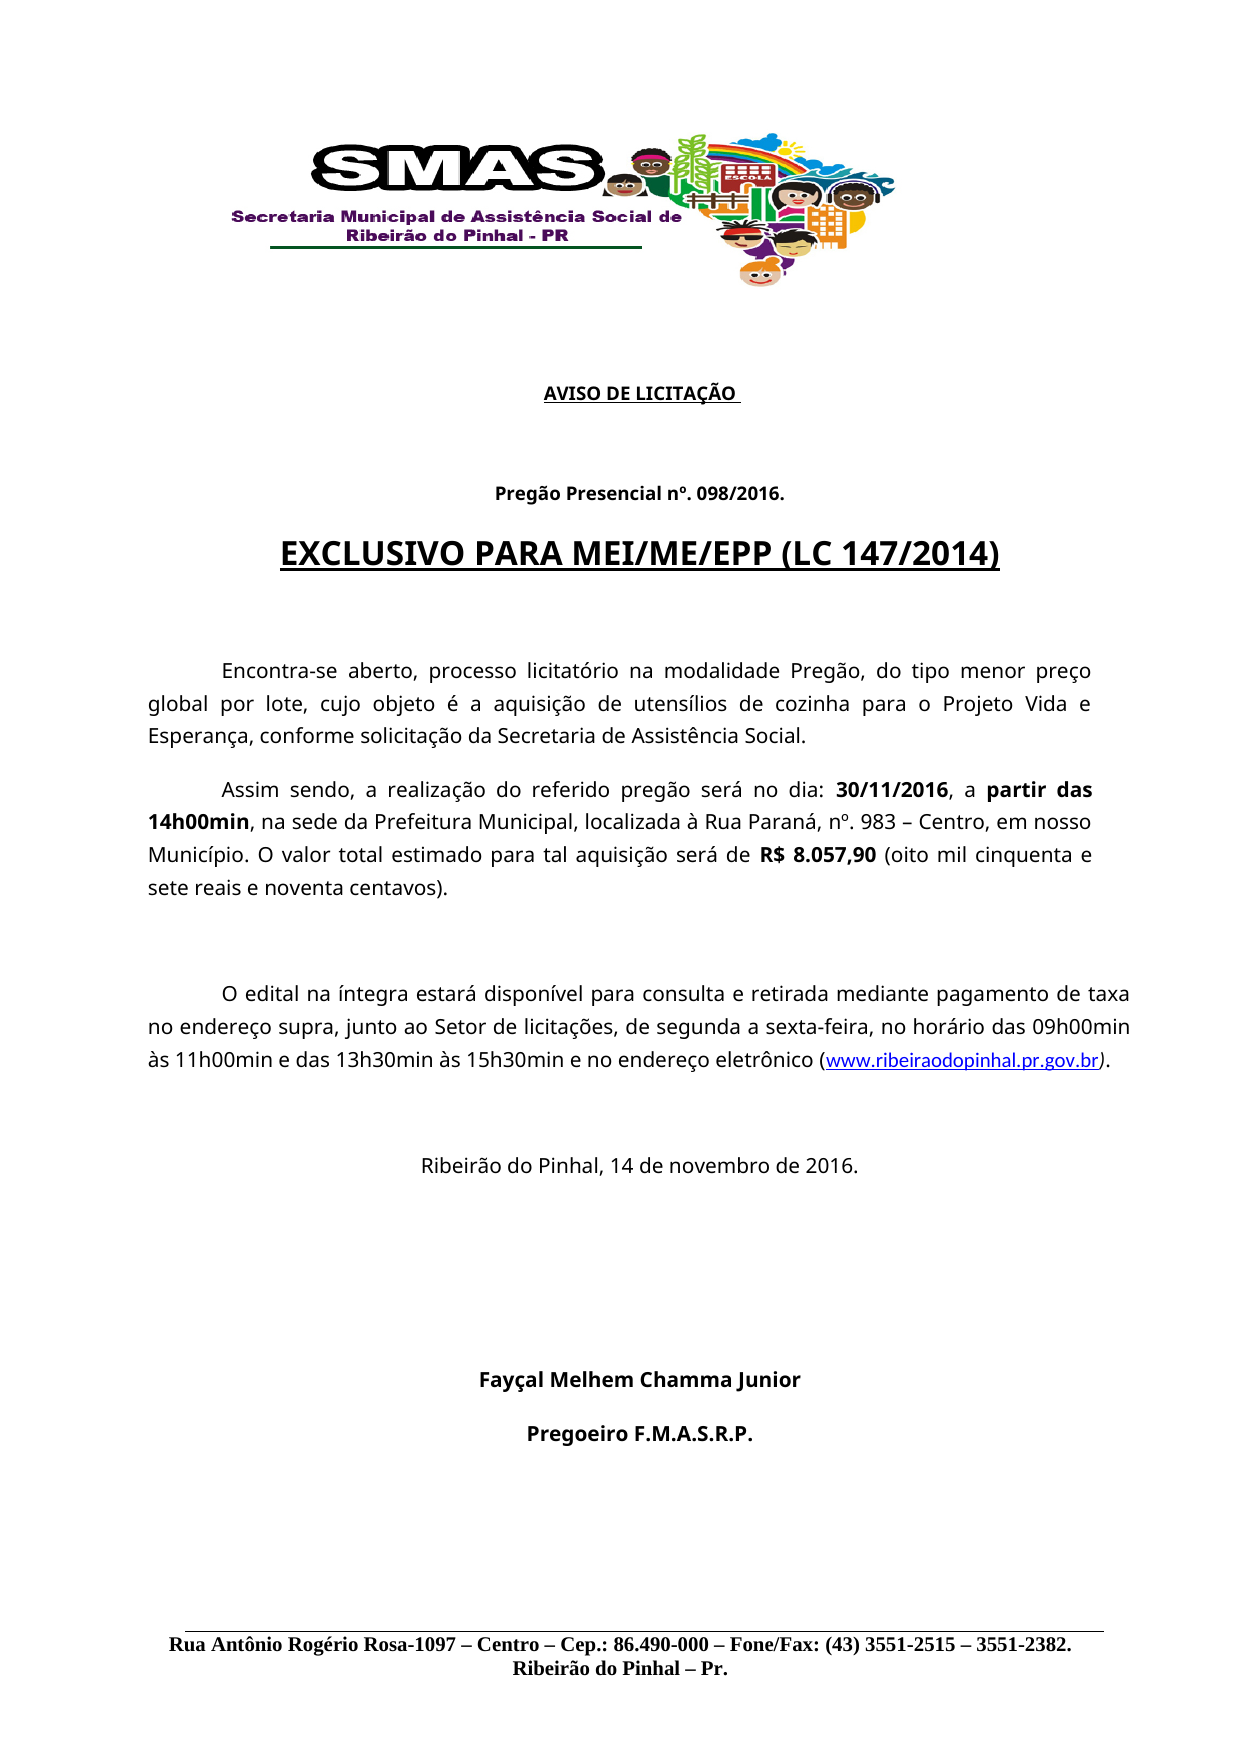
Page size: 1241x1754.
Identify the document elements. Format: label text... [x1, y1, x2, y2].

text AVISO DE LICITAÇÃO [148, 380, 1132, 405]
text Encontra-se aberto, processo licitatório na modalidade Pregão, do tipo menor preço global por lote, cujo objeto é a aquisição de utensílios de cozinha para o Projeto Vida e Esperança, conforme solicitação da Secretaria de Assistência Social. [148, 656, 1093, 750]
text Pregão Presencial nº. 098/2016. [148, 480, 1132, 506]
text O edital na íntegra estará disponível para consulta e retirada mediante pagamento de taxa no endereço supra, junto ao Setor de licitações, de segunda a sexta-feira, no horário das 09h00min às 11h00min e das 13h30min às 15h30min e no endereço eletrônico (www.ribeiraodopinhal.pr.gov.br). [148, 979, 1132, 1073]
text Assim sendo, a realização do referido pregão será no dia: 30/11/2016, a partir das 14h00min, na sede da Prefeitura Municipal, localizada à Rua Paraná, nº. 983 – Centro, em nosso Município. O valor total estimado para tal aquisição será de R$ 8.057,90 (oito mil cinquenta e sete reais e noventa centavos). [148, 775, 1093, 901]
text Pregoeiro F.M.A.S.R.P. [148, 1419, 1132, 1447]
picture [205, 73, 1054, 330]
text Fayçal Melhem Chamma Junior [148, 1365, 1132, 1394]
text EXCLUSIVO PARA MEI/ME/EPP (LC 147/2014) [148, 530, 1132, 576]
text Ribeirão do Pinhal, 14 de novembro de 2016. [148, 1152, 1132, 1180]
